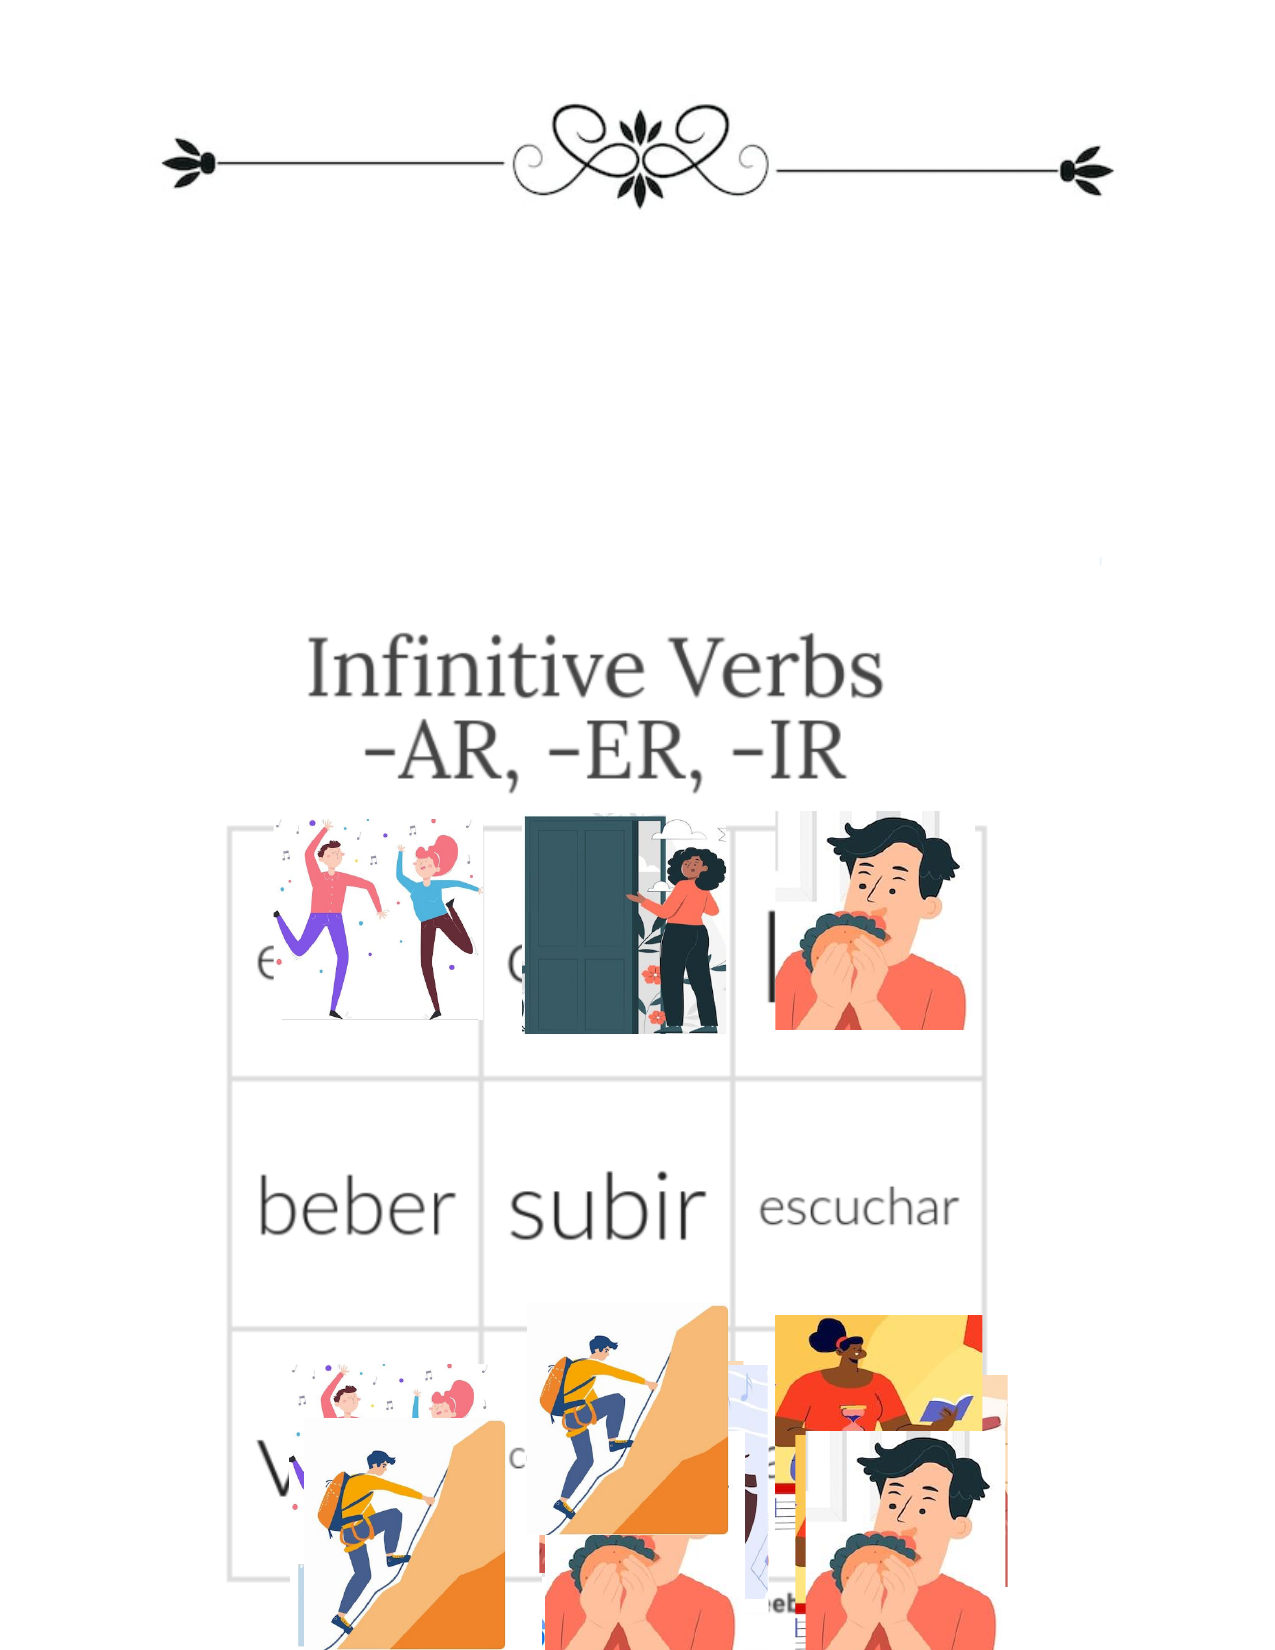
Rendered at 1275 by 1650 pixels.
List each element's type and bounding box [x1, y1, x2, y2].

picture [150, 535, 1107, 1650]
picture [150, 0, 1125, 483]
